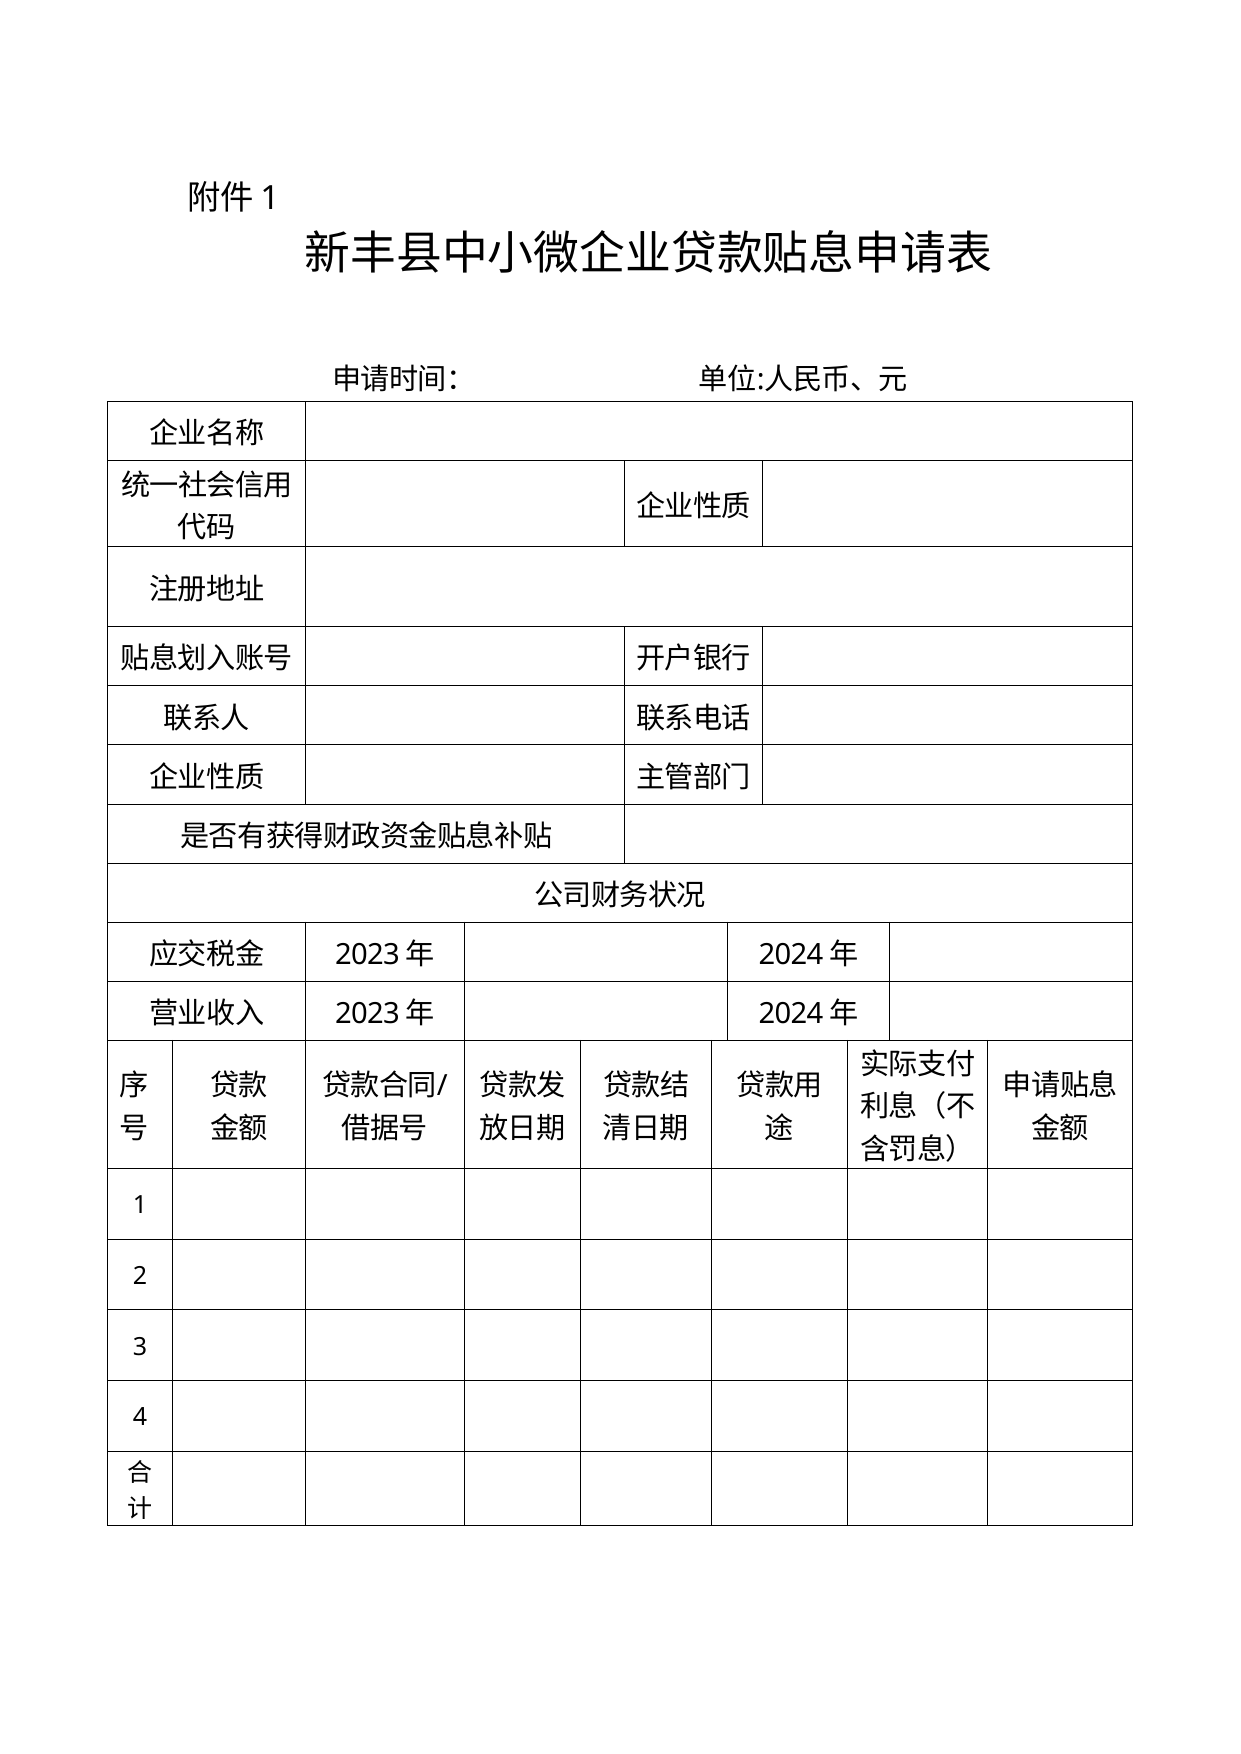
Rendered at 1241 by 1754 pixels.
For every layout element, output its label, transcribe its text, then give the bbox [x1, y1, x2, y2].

text 申请时间： 单位:人民币、元 [187, 341, 1053, 401]
table_cell [465, 1452, 580, 1524]
table_cell 开户银行 [625, 627, 762, 685]
table_cell [712, 1310, 847, 1380]
table_cell 联系电话 [625, 686, 762, 744]
table_cell [763, 461, 1132, 546]
table_cell 2024年 [728, 982, 889, 1040]
table_cell [763, 745, 1132, 803]
table_cell [173, 1452, 305, 1524]
table_cell [173, 1169, 305, 1238]
table_cell [848, 1452, 987, 1524]
table_cell 统一社会信用代码 [108, 461, 305, 546]
table_cell 2024年 [728, 923, 889, 981]
table_cell [465, 1310, 580, 1380]
table_cell [581, 1240, 711, 1309]
table_cell 4 [108, 1381, 172, 1451]
table_cell 1 [108, 1169, 172, 1238]
table_cell [988, 1381, 1132, 1451]
table_cell [306, 745, 624, 803]
table_cell [306, 686, 624, 744]
table_cell 应交税金 [108, 923, 305, 981]
table_cell 2 [108, 1240, 172, 1309]
table_cell [306, 1240, 464, 1309]
table_cell [890, 923, 1132, 981]
table_cell [890, 982, 1132, 1040]
table_cell [763, 627, 1132, 685]
table_cell 实际支付利息（不含罚息） [848, 1041, 987, 1168]
table_cell 2023年 [306, 982, 464, 1040]
table_cell 公司财务状况 [108, 864, 1132, 922]
table_cell 2023年 [306, 923, 464, 981]
table_cell 贷款结清日期 [581, 1041, 711, 1168]
text 附件1 [187, 162, 1053, 222]
table_cell 联系人 [108, 686, 305, 744]
table_cell [848, 1381, 987, 1451]
table_cell 企业性质 [625, 461, 762, 546]
table_cell [712, 1381, 847, 1451]
table_cell [306, 1381, 464, 1451]
table_cell [306, 1169, 464, 1238]
table_cell [306, 547, 1132, 626]
table_cell 申请贴息金额 [988, 1041, 1132, 1168]
table_cell [306, 1310, 464, 1380]
table_cell [712, 1240, 847, 1309]
table_cell 合计 [108, 1452, 172, 1524]
table_cell 主管部门 [625, 745, 762, 803]
table_cell [465, 1381, 580, 1451]
table_cell 贴息划入账号 [108, 627, 305, 685]
table_cell [581, 1381, 711, 1451]
table_cell 3 [108, 1310, 172, 1380]
table_cell [712, 1169, 847, 1238]
table_cell [988, 1169, 1132, 1238]
table_cell [465, 982, 727, 1040]
table_cell 企业性质 [108, 745, 305, 803]
text 新丰县中小微企业贷款贴息申请表 [167, 222, 1129, 282]
table_cell [465, 923, 727, 981]
table_cell [173, 1240, 305, 1309]
table_cell [625, 805, 1132, 862]
table_cell 是否有获得财政资金贴息补贴 [108, 805, 624, 862]
table_cell [465, 1169, 580, 1238]
table_cell 贷款 金额 [173, 1041, 305, 1168]
table_cell 注册地址 [108, 547, 305, 626]
table_cell [465, 1240, 580, 1309]
table_cell [173, 1381, 305, 1451]
table_cell [581, 1452, 711, 1524]
table_cell 序号 [108, 1041, 172, 1168]
table_header [306, 402, 1132, 460]
table_header 企业名称 [108, 402, 305, 460]
table_cell [988, 1240, 1132, 1309]
table_cell [581, 1169, 711, 1238]
table_cell 贷款发放日期 [465, 1041, 580, 1168]
table_cell [712, 1452, 847, 1524]
table_cell [988, 1452, 1132, 1524]
table_cell [306, 627, 624, 685]
table_cell 贷款合同/借据号 [306, 1041, 464, 1168]
table_cell [848, 1240, 987, 1309]
table_cell [848, 1169, 987, 1238]
table_cell [306, 461, 624, 546]
table_cell 营业收入 [108, 982, 305, 1040]
table_cell [306, 1452, 464, 1524]
table_cell [173, 1310, 305, 1380]
table_cell [763, 686, 1132, 744]
table_cell [581, 1310, 711, 1380]
table_cell [848, 1310, 987, 1380]
table_cell 贷款用途 [712, 1041, 847, 1168]
table_cell [988, 1310, 1132, 1380]
